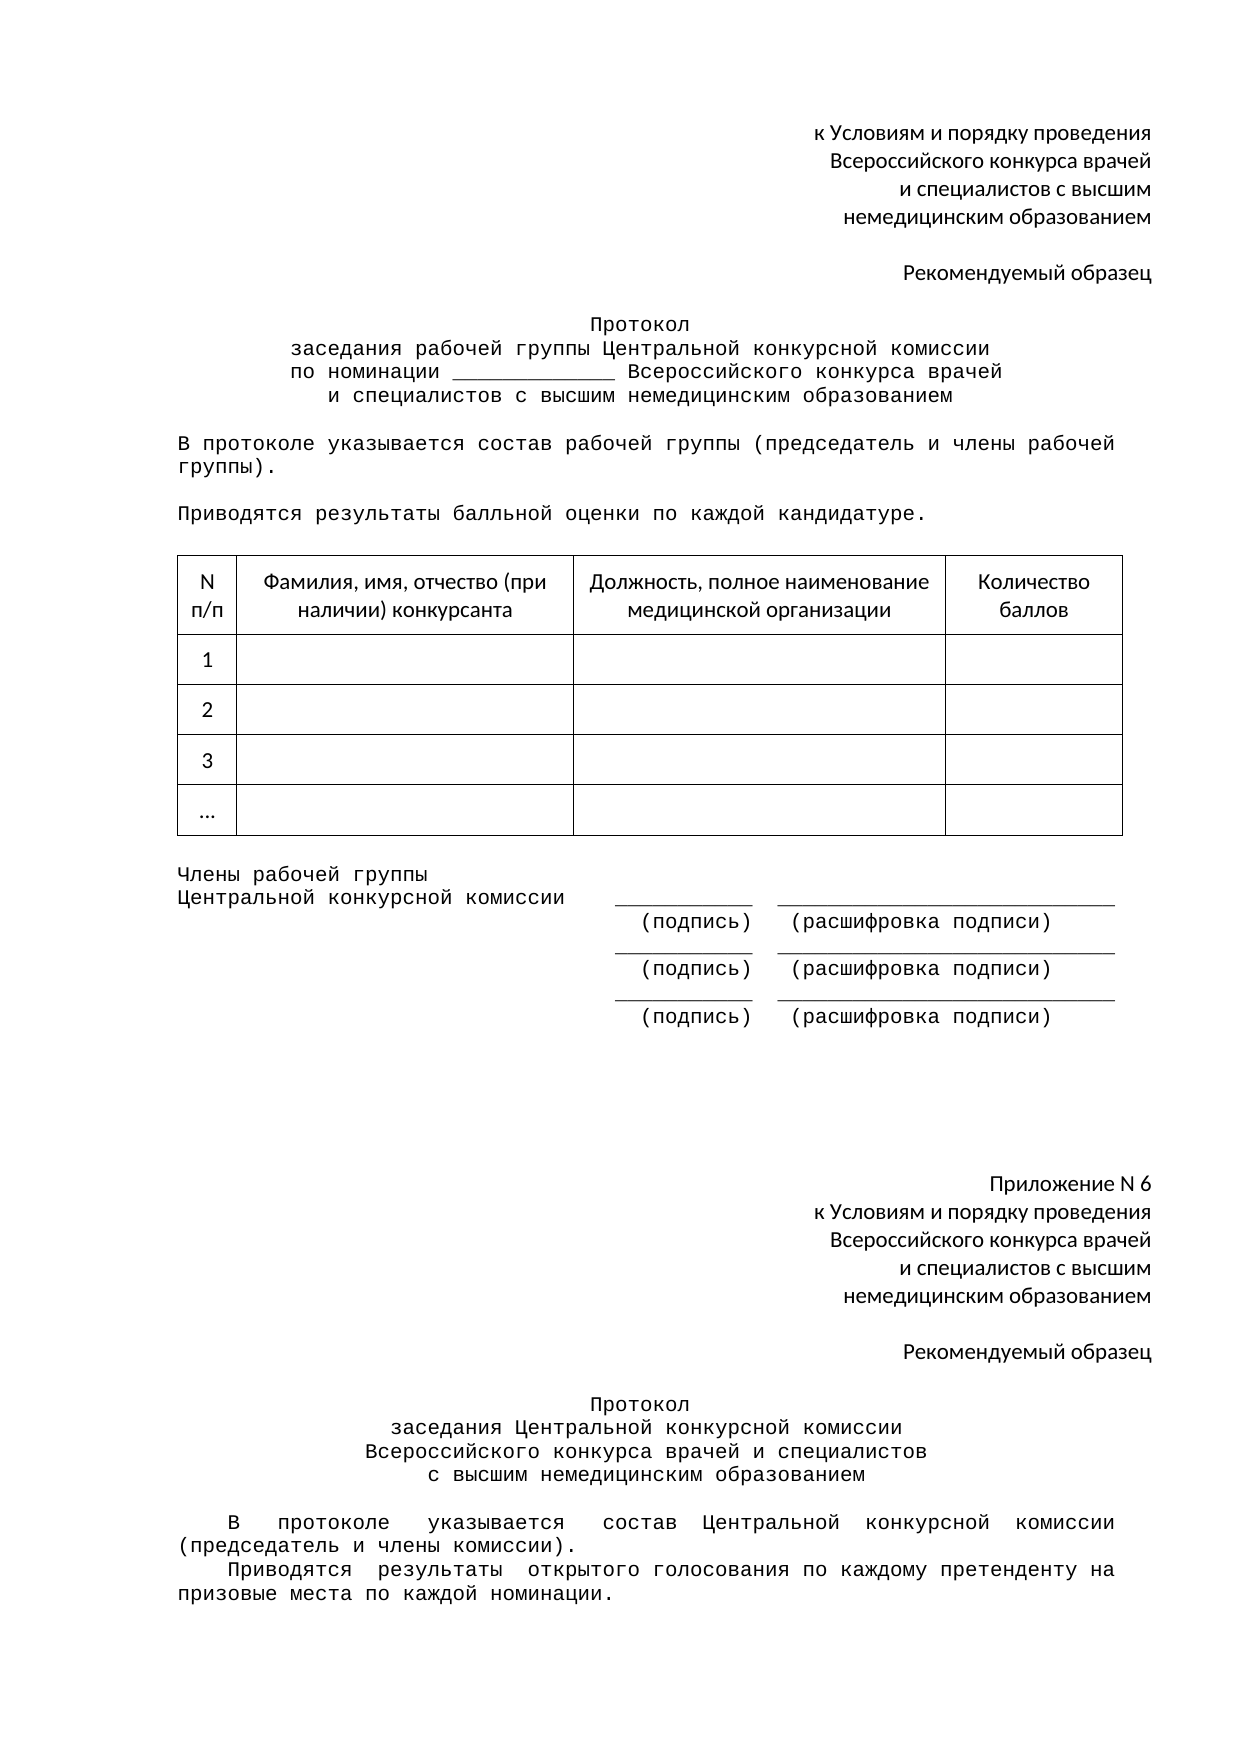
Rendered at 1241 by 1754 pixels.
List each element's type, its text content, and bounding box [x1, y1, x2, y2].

text Члены рабочей группы [177, 864, 1152, 887]
text и специалистов с высшим [177, 174, 1152, 202]
table_header Фамилия, имя, отчество (при наличии) конкурсанта [237, 556, 573, 633]
table_cell [237, 785, 573, 835]
text и специалистов с высшим [177, 1253, 1152, 1281]
text В протоколе указывается состав рабочей группы (председатель и члены рабочей [177, 432, 1152, 456]
table_cell 1 [178, 635, 236, 684]
table_cell [237, 635, 573, 684]
table_cell [574, 635, 945, 684]
table_cell [946, 685, 1122, 734]
text В протоколе указывается состав Центральной конкурсной комиссии [177, 1512, 1152, 1535]
table_cell [574, 785, 945, 835]
text к Условиям и порядку проведения [177, 1197, 1152, 1225]
text Рекомендуемый образец [177, 258, 1152, 286]
text группы). [177, 456, 1152, 480]
table_cell 2 [178, 685, 236, 734]
text к Условиям и порядку проведения [177, 118, 1152, 146]
text ___________ ___________________________ [177, 935, 1152, 958]
text Приложение N 6 [177, 1169, 1152, 1197]
text Протокол [177, 314, 1152, 338]
text немедицинским образованием [177, 202, 1152, 230]
text (подпись) (расшифровка подписи) [177, 911, 1152, 935]
text (подпись) (расшифровка подписи) [177, 958, 1152, 982]
text Рекомендуемый образец [177, 1337, 1152, 1366]
text Всероссийского конкурса врачей [177, 1225, 1152, 1253]
text Протокол [177, 1393, 1152, 1417]
text заседания рабочей группы Центральной конкурсной комиссии [177, 338, 1152, 362]
table_cell [946, 785, 1122, 835]
text Приводятся результаты открытого голосования по каждому претенденту на [177, 1559, 1152, 1583]
table_cell ... [178, 785, 236, 835]
text (подпись) (расшифровка подписи) [177, 1006, 1152, 1029]
table_cell [237, 735, 573, 784]
table_header Количество баллов [946, 556, 1122, 633]
table_cell [574, 735, 945, 784]
table_header Должность, полное наименование медицинской организации [574, 556, 945, 633]
table_cell [946, 635, 1122, 684]
text Всероссийского конкурса врачей и специалистов [177, 1441, 1152, 1464]
text ___________ ___________________________ [177, 982, 1152, 1006]
text Приводятся результаты балльной оценки по каждой кандидатуре. [177, 503, 1152, 527]
text с высшим немедицинским образованием [177, 1464, 1152, 1488]
text немедицинским образованием [177, 1281, 1152, 1309]
text заседания Центральной конкурсной комиссии [177, 1417, 1152, 1441]
text по номинации _____________ Всероссийского конкурса врачей [177, 362, 1152, 385]
text Всероссийского конкурса врачей [177, 146, 1152, 174]
text призовые места по каждой номинации. [177, 1583, 1152, 1606]
text Центральной конкурсной комиссии ___________ ___________________________ [177, 887, 1152, 911]
table_header N п/п [178, 556, 236, 633]
table_cell [946, 735, 1122, 784]
table_cell [574, 685, 945, 734]
text (председатель и члены комиссии). [177, 1535, 1152, 1559]
table_cell 3 [178, 735, 236, 784]
text и специалистов с высшим немедицинским образованием [177, 385, 1152, 409]
table_cell [237, 685, 573, 734]
